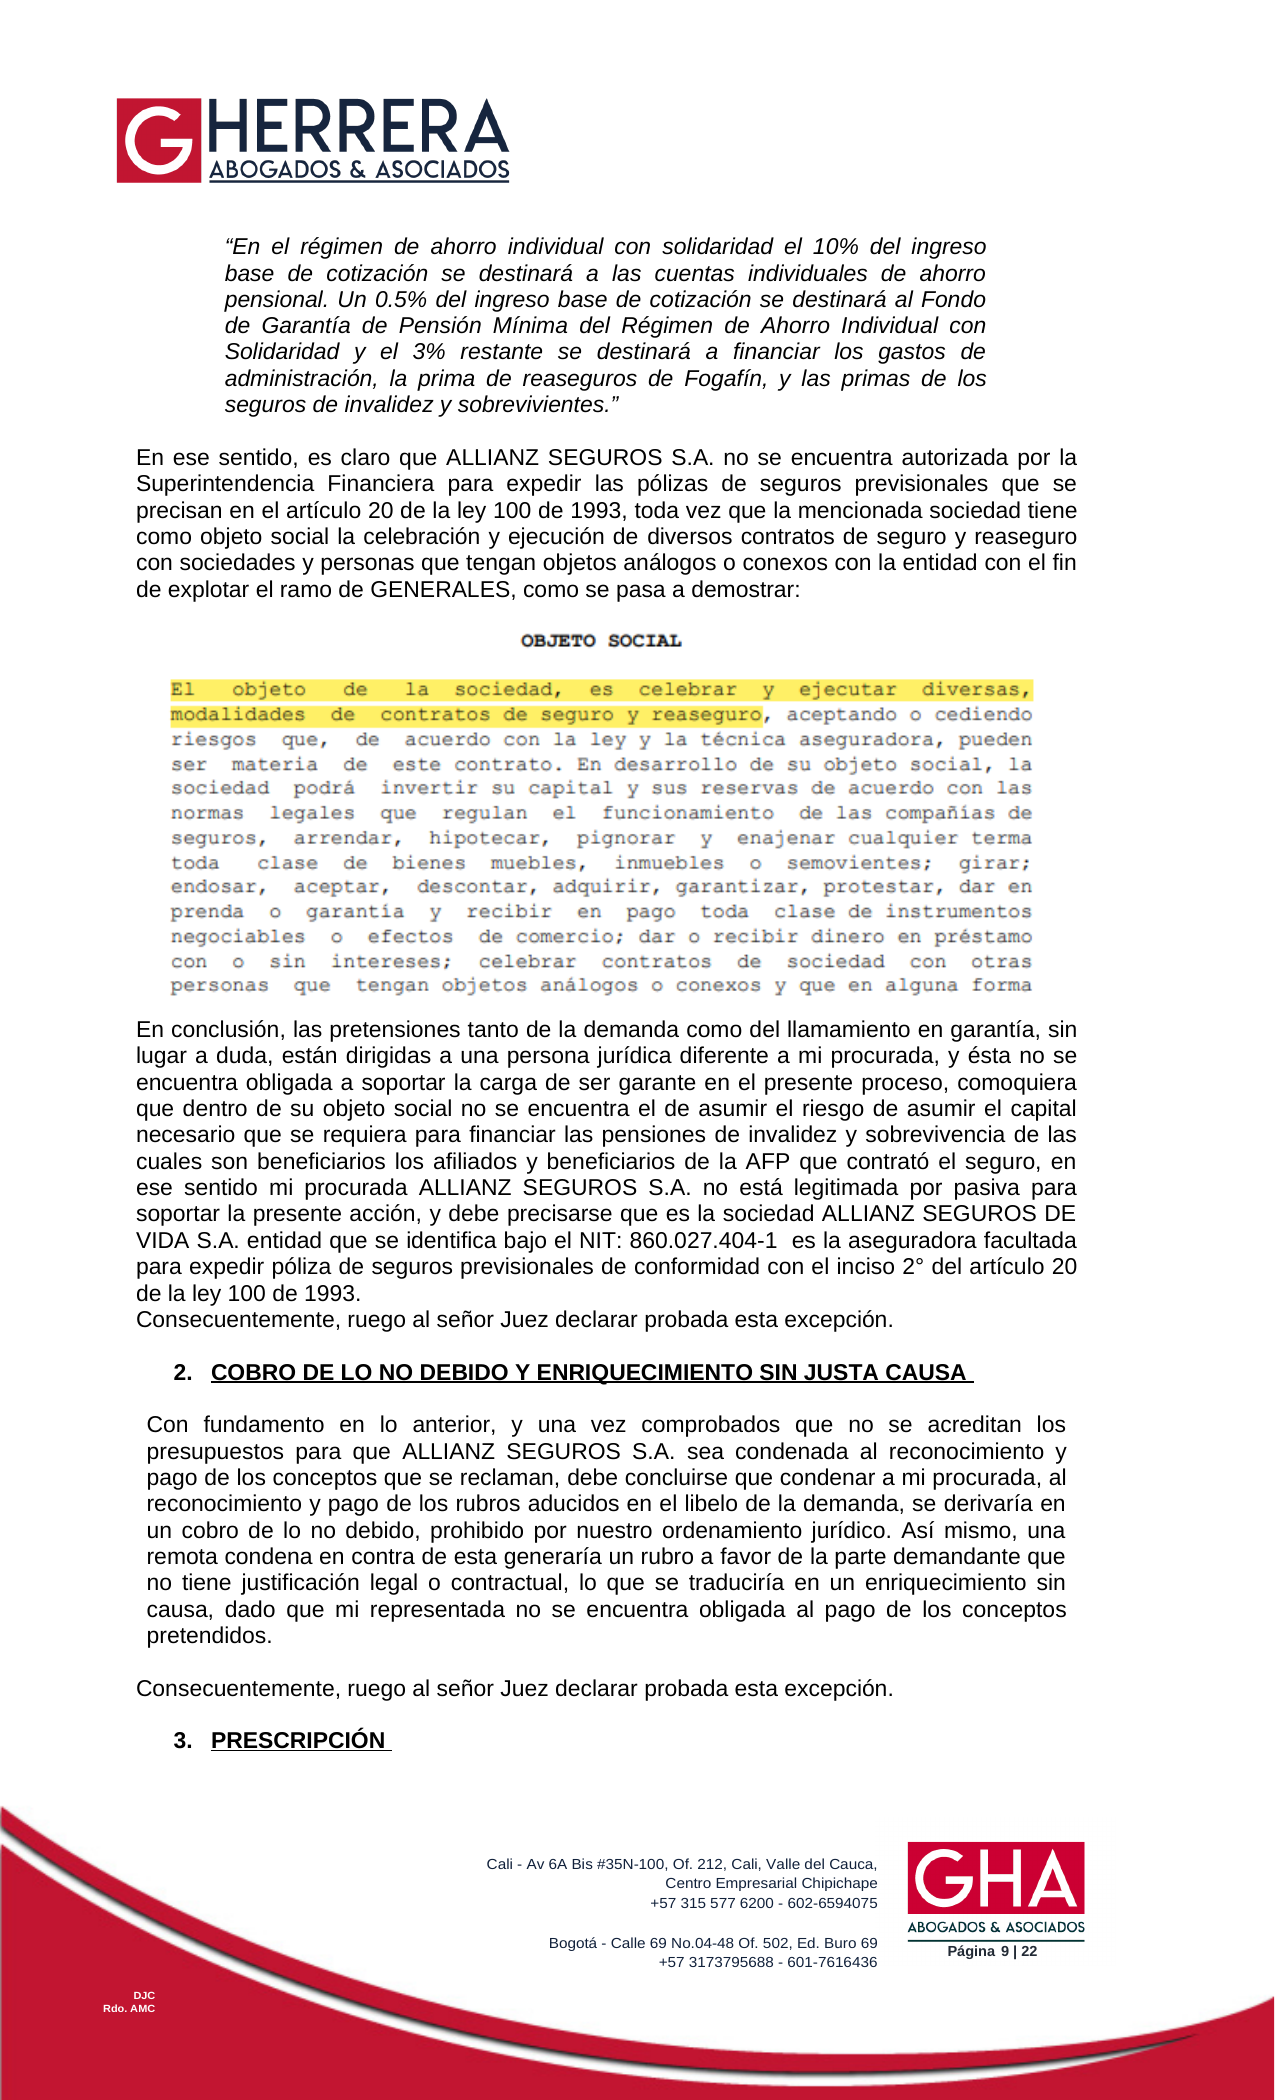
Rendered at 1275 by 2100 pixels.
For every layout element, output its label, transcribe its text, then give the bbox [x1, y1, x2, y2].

text Con fundamento en lo anterior, y una vez comprobados que no se acreditan los presupuestos para que ALLIANZ SEGUROS S.A. sea condenada al reconocimiento y pago de los conceptos que se reclaman, debe concluirse que condenar a mi procurada, al reconocimiento y pago de los rubros aducidos en el libelo de la demanda, se derivaría en un cobro de lo no debido, prohibido por nuestro ordenamiento jurídico. Así mismo, una remota condena en contra de esta generaría un rubro a favor de la parte demandante que no tiene justificación legal o contractual, lo que se traduciría en un enriquecimiento sin causa, dado que mi representada no se encuentra obligada al pago de los conceptos pretendidos. [146, 1411, 1067, 1648]
picture [96, 75, 529, 206]
text “En el régimen de ahorro individual con solidaridad el 10% del ingreso base de cotización se destinará a las cuentas individuales de ahorro pensional. Un 0.5% del ingreso base de cotización se destinará al Fondo de Garantía de Pensión Mínima del Régimen de Ahorro Individual con Solidaridad y el 3% restante se destinará a financiar los gastos de administración, la prima de reaseguros de Fogafín, y las primas de los seguros de invalidez y sobrevivientes.” [224, 233, 989, 418]
picture [160, 628, 1054, 1016]
subtitle PRESCRIPCIÓN [173, 1727, 1078, 1754]
text Consecuentemente, ruego al señor Juez declarar probada esta excepción. [136, 1306, 1078, 1332]
picture [0, 1793, 1275, 2100]
text En ese sentido, es claro que ALLIANZ SEGUROS S.A. no se encuentra autorizada por la Superintendencia Financiera para expedir las pólizas de seguros previsionales que se precisan en el artículo 20 de la ley 100 de 1993, toda vez que la mencionada sociedad tiene como objeto social la celebración y ejecución de diversos contratos de seguro y reaseguro con sociedades y personas que tengan objetos análogos o conexos con la entidad con el fin de explotar el ramo de GENERALES, como se pasa a demostrar: [136, 444, 1078, 602]
list COBRO DE LO NO DEBIDO Y ENRIQUECIMIENTO SIN JUSTA CAUSA [173, 1358, 1078, 1385]
text Consecuentemente, ruego al señor Juez declarar probada esta excepción. [136, 1675, 1078, 1701]
text En conclusión, las pretensiones tanto de la demanda como del llamamiento en garantía, sin lugar a duda, están dirigidas a una persona jurídica diferente a mi procurada, y ésta no se encuentra obligada a soportar la carga de ser garante en el presente proceso, comoquiera que dentro de su objeto social no se encuentra el de asumir el riesgo de asumir el capital necesario que se requiera para financiar las pensiones de invalidez y sobrevivencia de las cuales son beneficiarios los afiliados y beneficiarios de la AFP que contrató el seguro, en ese sentido mi procurada ALLIANZ SEGUROS S.A. no está legitimada por pasiva para soportar la presente acción, y debe precisarse que es la sociedad ALLIANZ SEGUROS DE VIDA S.A. entidad que se identifica bajo el NIT: 860.027.404-1 es la aseguradora facultada para expedir póliza de seguros previsionales de conformidad con el inciso 2° del artículo 20 de la ley 100 de 1993. [136, 1016, 1078, 1306]
